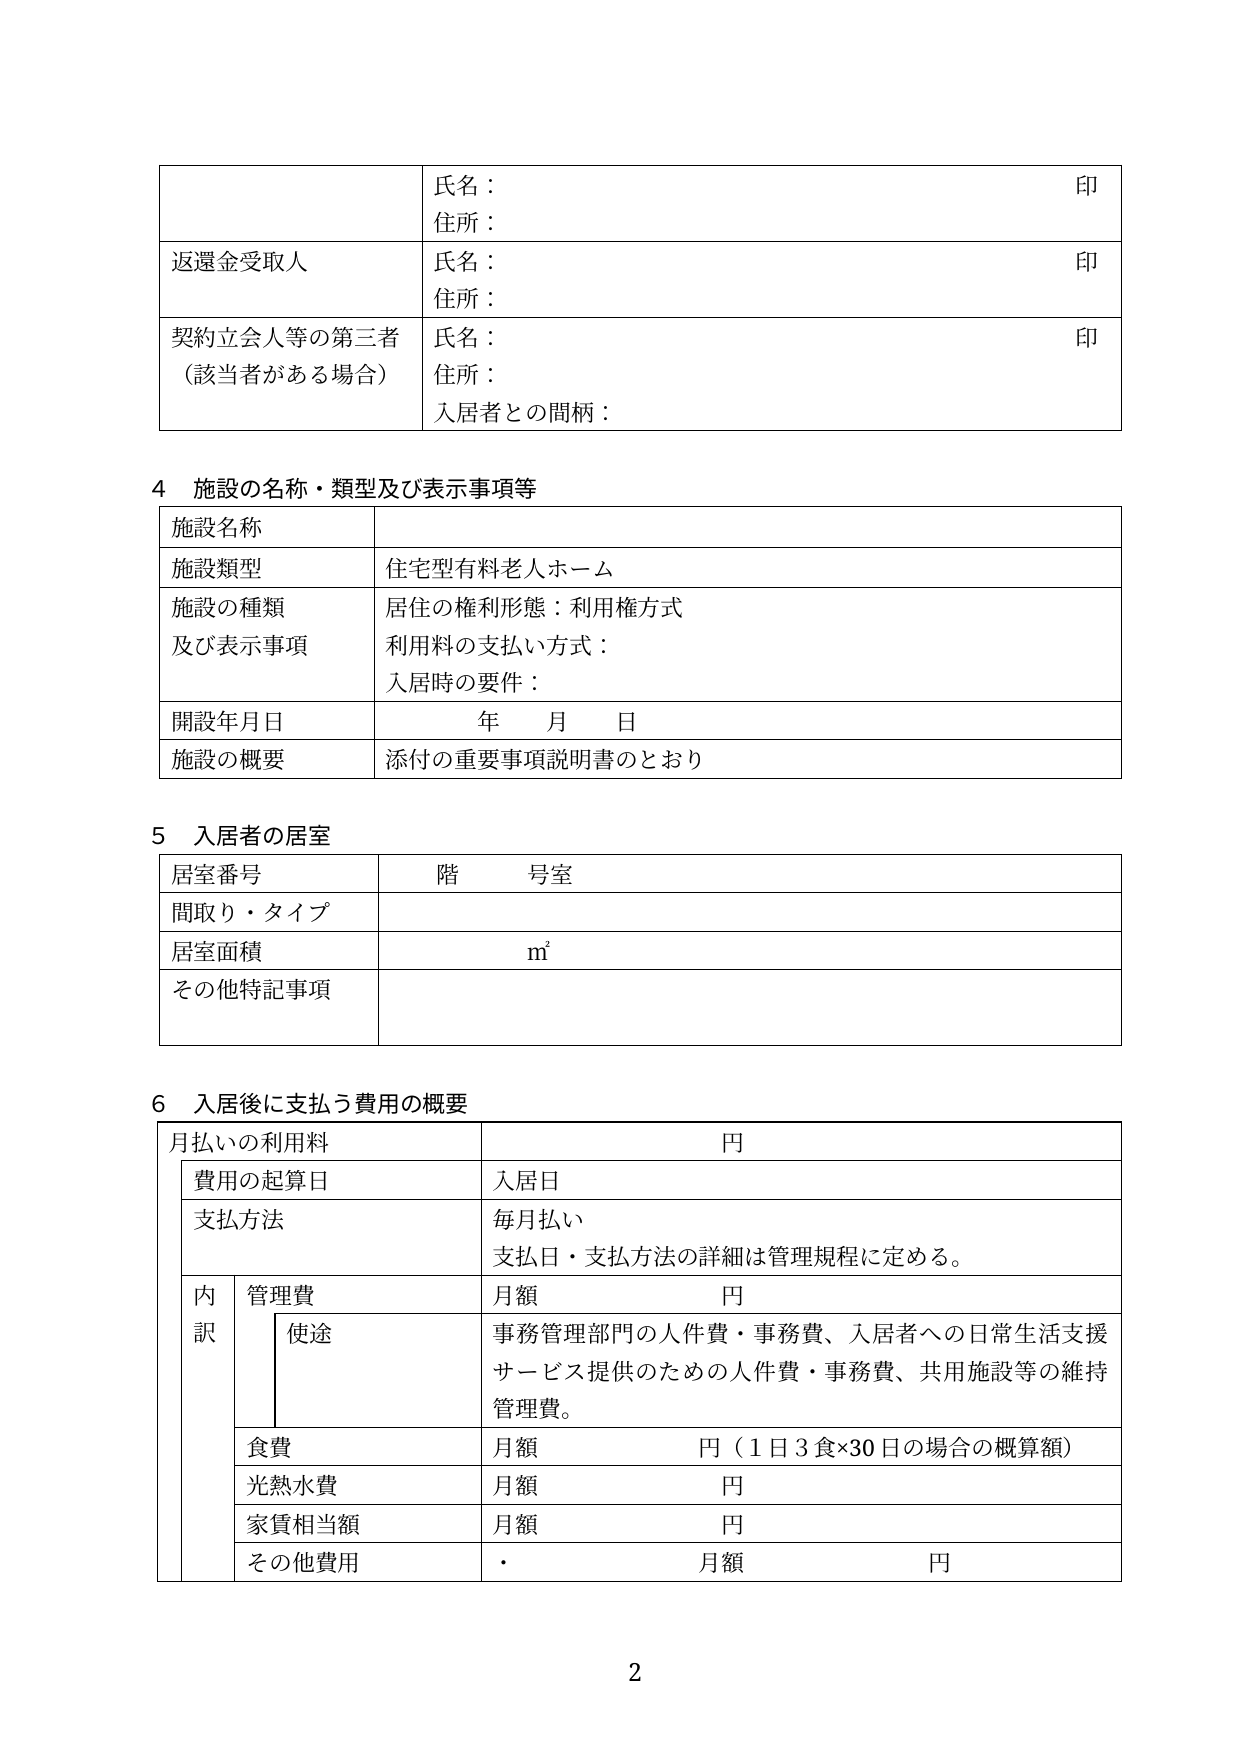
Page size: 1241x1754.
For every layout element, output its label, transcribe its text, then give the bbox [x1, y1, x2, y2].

table_cell [158, 1160, 181, 1581]
table_cell 間取り・タイプ [160, 893, 378, 931]
table_cell 家賃相当額 [235, 1505, 481, 1542]
table_cell 入居日 [482, 1161, 1121, 1198]
table_cell 住宅型有料老人ホーム [375, 548, 1121, 587]
table_cell 開設年月日 [160, 702, 374, 739]
table_cell 月額 円 [482, 1276, 1121, 1313]
table_cell 居室面積 [160, 932, 378, 969]
table_cell 返還金受取人 [160, 242, 422, 317]
table_header [375, 507, 1121, 547]
table_cell 施設類型 [160, 548, 374, 587]
table_cell 添付の重要事項説明書のとおり [375, 740, 1121, 778]
table_cell [379, 893, 1121, 931]
table_cell 管理費 [235, 1276, 481, 1313]
table_cell 氏名： 印 住所： [423, 242, 1121, 317]
table_cell 施設の概要 [160, 740, 374, 778]
table_header 居室番号 [160, 855, 378, 892]
table_header 円 [482, 1123, 1121, 1160]
table_header 階 号室 [379, 855, 1121, 892]
table_cell 年 月 日 [375, 702, 1121, 739]
table_cell 施設の種類 及び表示事項 [160, 588, 374, 701]
table_cell 光熱水費 [235, 1466, 481, 1504]
table_cell [235, 1313, 274, 1427]
table_cell その他費用 [235, 1543, 481, 1581]
table_cell 内訳 [182, 1276, 234, 1581]
table_cell 居住の権利形態：利用権方式 利用料の支払い方式： 入居時の要件： [375, 588, 1121, 701]
table_cell ㎡ [379, 932, 1121, 969]
table_cell 月額 円 [482, 1466, 1121, 1504]
table_header 月払いの利用料 [158, 1123, 481, 1160]
table_cell 毎月払い 支払日・支払方法の詳細は管理規程に定める。 [482, 1200, 1121, 1274]
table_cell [423, 166, 1121, 241]
table_cell ・ 月額 円 ・ 月額 円 [482, 1543, 1121, 1581]
table_cell 食費 [235, 1428, 481, 1465]
table_cell 支払方法 [182, 1200, 481, 1274]
table_cell 月額 円（１日３食×30日の場合の概算額） [482, 1428, 1121, 1465]
table_header 施設名称 [160, 507, 374, 547]
table_cell 使途 [276, 1314, 481, 1427]
table_cell 契約立会人等の第三者 （該当者がある場合） [160, 318, 422, 430]
table_cell 氏名： 印 住所： 入居者との間柄： [423, 318, 1121, 430]
text ６ 入居後に支払う費用の概要 [148, 1084, 1122, 1121]
table_cell [379, 970, 1121, 1045]
table_cell 費用の起算日 [182, 1161, 481, 1198]
table_cell その他特記事項 [160, 970, 378, 1045]
text ４ 施設の名称・類型及び表示事項等 [148, 469, 1122, 506]
table_cell 月額 円 [482, 1505, 1121, 1542]
table_cell 事務管理部門の人件費・事務費、入居者への日常生活支援サービス提供のための人件費・事務費、共用施設等の維持管理費。 [482, 1314, 1121, 1427]
text ５ 入居者の居室 [148, 816, 1122, 854]
